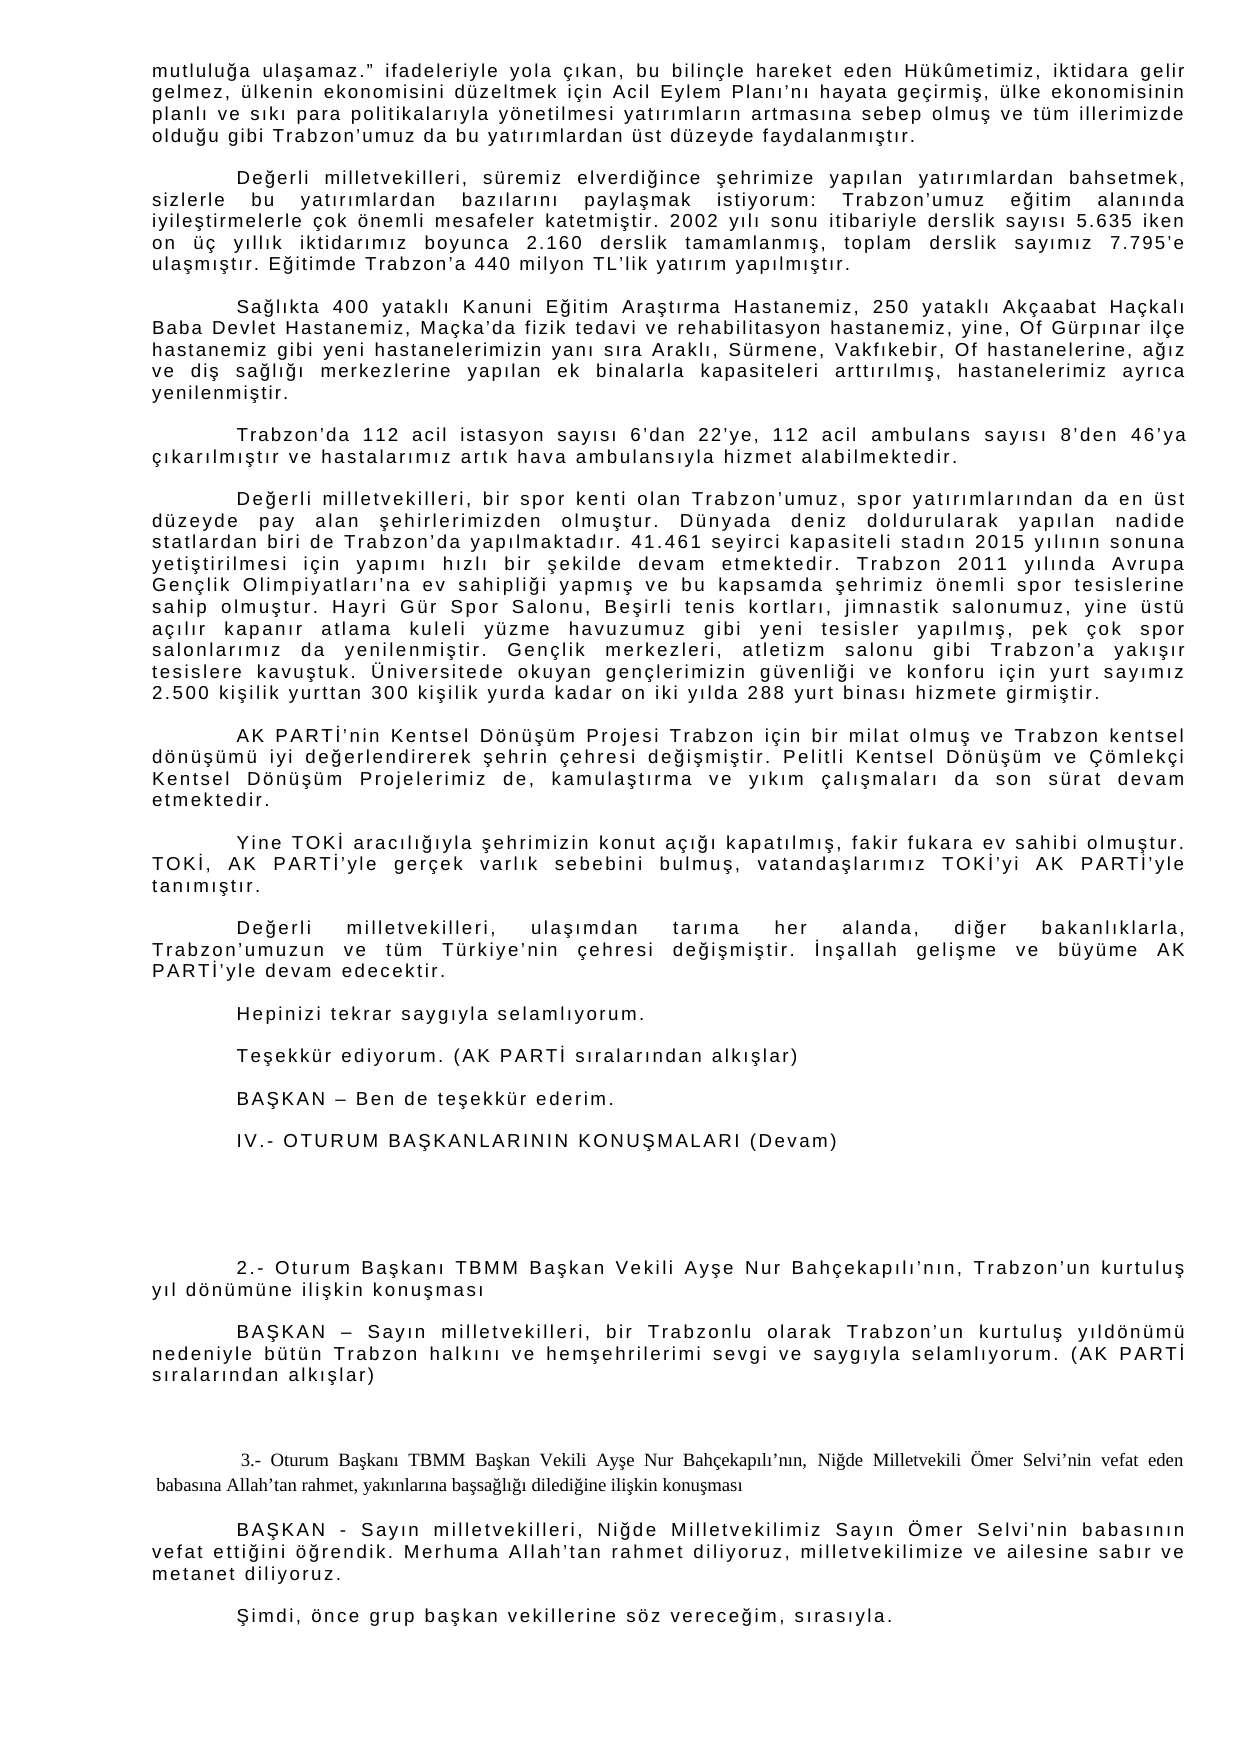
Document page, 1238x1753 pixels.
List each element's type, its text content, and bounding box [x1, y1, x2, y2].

text Sağlıkta 400 yataklı Kanuni Eğitim Araştırma Hastanemiz, 250 yataklı Akçaabat Haçkalı Baba Devlet Hastanemiz, Maçka’da fizik tedavi ve rehabilitasyon hastanemiz, yine, Of Gürpınar ilçe hastanemiz gibi yeni hastanelerimizin yanı sıra Araklı, Sürmene, Vakfıkebir, Of hastanelerine, ağız ve diş sağlığı merkezlerine yapılan ek binalarla kapasiteleri arttırılmış, hastanelerimiz ayrıca yenilenmiştir. [152, 295, 1186, 403]
text 2.- Oturum Başkanı TBMM Başkan Vekili Ayşe Nur Bahçekapılı’nın, Trabzon’un kurtuluş yıl dönümüne ilişkin konuşması [152, 1257, 1186, 1300]
text BAŞKAN – Sayın milletvekilleri, bir Trabzonlu olarak Trabzon’un kurtuluş yıldönümü nedeniyle bütün Trabzon halkını ve hemşehrilerimi sevgi ve saygıyla selamlıyorum. (AK PARTİ sıralarından alkışlar) [152, 1321, 1186, 1386]
text Teşekkür ediyorum. (AK PARTİ sıralarından alkışlar) [152, 1045, 1186, 1067]
text Trabzon’da 112 acil istasyon sayısı 6’dan 22’ye, 112 acil ambulans sayısı 8’den 46’ya çıkarılmıştır ve hastalarımız artık hava ambulansıyla hizmet alabilmektedir. [152, 424, 1186, 467]
text Değerli milletvekilleri, süremiz elverdiğince şehrimize yapılan yatırımlardan bahsetmek, sizlerle bu yatırımlardan bazılarını paylaşmak istiyorum: Trabzon’umuz eğitim alanında iyileştirmelerle çok önemli mesafeler katetmiştir. 2002 yılı sonu itibariyle derslik sayısı 5.635 iken on üç yıllık iktidarımız boyunca 2.160 derslik tamamlanmış, toplam derslik sayımız 7.795’e ulaşmıştır. Eğitimde Trabzon’a 440 milyon TL’lik yatırım yapılmıştır. [152, 167, 1186, 274]
text Yine TOKİ aracılığıyla şehrimizin konut açığı kapatılmış, fakir fukara ev sahibi olmuştur. TOKİ, AK PARTİ’yle gerçek varlık sebebini bulmuş, vatandaşlarımız TOKİ’yi AK PARTİ’yle tanımıştır. [152, 832, 1186, 896]
text Hepinizi tekrar saygıyla selamlıyorum. [152, 1003, 1186, 1024]
text AK PARTİ’nin Kentsel Dönüşüm Projesi Trabzon için bir milat olmuş ve Trabzon kentsel dönüşümü iyi değerlendirerek şehrin çehresi değişmiştir. Pelitli Kentsel Dönüşüm ve Çömlekçi Kentsel Dönüşüm Projelerimiz de, kamulaştırma ve yıkım çalışmaları da son sürat devam etmektedir. [152, 724, 1186, 811]
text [152, 60, 1186, 146]
text 3.- Oturum Başkanı TBMM Başkan Vekili Ayşe Nur Bahçekapılı’nın, Niğde Milletvekili Ömer Selvi’nin vefat eden babasına Allah’tan rahmet, yakınlarına başsağlığı dilediğine ilişkin konuşması [156, 1449, 1184, 1495]
text Değerli milletvekilleri, bir spor kenti olan Trabzon’umuz, spor yatırımlarından da en üst düzeyde pay alan şehirlerimizden olmuştur. Dünyada deniz doldurularak yapılan nadide statlardan biri de Trabzon’da yapılmaktadır. 41.461 seyirci kapasiteli stadın 2015 yılının sonuna yetiştirilmesi için yapımı hızlı bir şekilde devam etmektedir. Trabzon 2011 yılında Avrupa Gençlik Olimpiyatları’na ev sahipliği yapmış ve bu kapsamda şehrimiz önemli spor tesislerine sahip olmuştur. Hayri Gür Spor Salonu, Beşirli tenis kortları, jimnastik salonumuz, yine üstü açılır kapanır atlama kuleli yüzme havuzumuz gibi yeni tesisler yapılmış, pek çok spor salonlarımız da yenilenmiştir. Gençlik merkezleri, atletizm salonu gibi Trabzon’a yakışır tesislere kavuştuk. Üniversitede okuyan gençlerimizin güvenliği ve konforu için yurt sayımız 2.500 kişilik yurttan 300 kişilik yurda kadar on iki yılda 288 yurt binası hizmete girmiştir. [152, 488, 1186, 704]
text BAŞKAN - Sayın milletvekilleri, Niğde Milletvekilimiz Sayın Ömer Selvi’nin babasının vefat ettiğini öğrendik. Merhuma Allah’tan rahmet diliyoruz, milletvekilimize ve ailesine sabır ve metanet diliyoruz. [152, 1519, 1186, 1584]
text Şimdi, önce grup başkan vekillerine söz vereceğim, sırasıyla. [152, 1605, 1186, 1626]
text BAŞKAN – Ben de teşekkür ederim. [152, 1087, 1186, 1109]
text IV.- OTURUM BAŞKANLARININ KONUŞMALARI (Devam) [152, 1130, 1186, 1151]
text Değerli milletvekilleri, ulaşımdan tarıma her alanda, diğer bakanlıklarla, Trabzon’umuzun ve tüm Türkiye’nin çehresi değişmiştir. İnşallah gelişme ve büyüme AK PARTİ’yle devam edecektir. [152, 917, 1186, 982]
